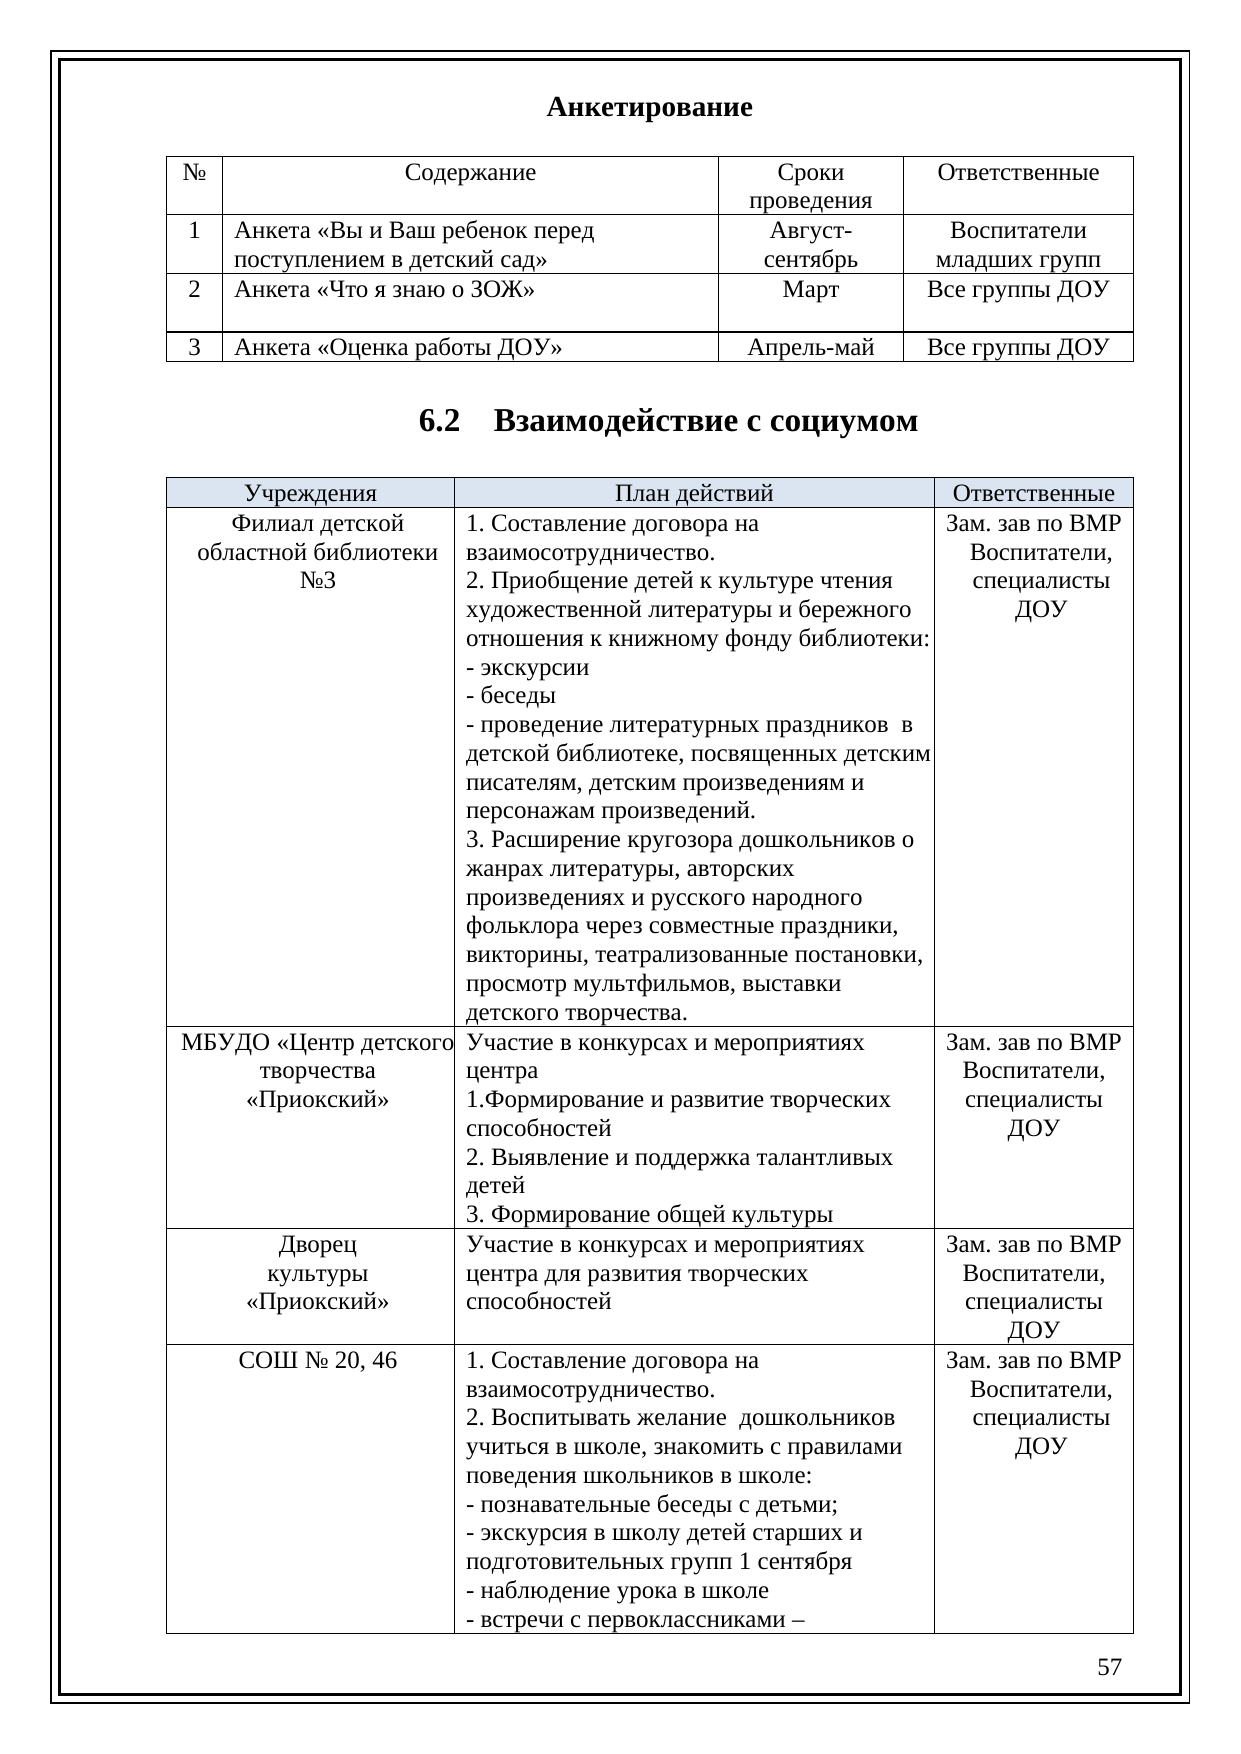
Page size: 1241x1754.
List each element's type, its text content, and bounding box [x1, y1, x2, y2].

table_header № [167, 157, 222, 214]
table_cell Анкета «Вы и Ваш ребенок перед поступлением в детский сад» [223, 215, 718, 273]
table_cell 1 [167, 215, 222, 273]
table_cell Участие в конкурсах и мероприятиях центра для развития творческих способностей [455, 1229, 934, 1344]
table_header Сроки проведения [719, 157, 903, 214]
table_cell Все группы ДОУ [904, 333, 1133, 361]
table_cell 2 [167, 274, 222, 331]
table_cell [455, 1345, 934, 1632]
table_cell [935, 1345, 1133, 1632]
table_cell СОШ № 20, 46 [167, 1345, 454, 1632]
table_cell Зам. зав по ВМР Воспитатели, специалисты ДОУ [935, 1027, 1133, 1228]
table_header Ответственные [904, 157, 1133, 214]
table_cell Участие в конкурсах и мероприятиях центра 1.Формирование и развитие творческих способностей 2. Выявление и поддержка талантливых детей 3. Формирование общей культуры [455, 1027, 934, 1228]
table_header Ответственные [935, 478, 1133, 507]
list Взаимодействие с социумом [215, 401, 1122, 439]
table_cell Зам. зав по ВМР Воспитатели, специалисты ДОУ [935, 1229, 1133, 1344]
table_cell Воспитатели младших групп [904, 215, 1133, 273]
table_cell МБУДО «Центр детского творчества «Приокский» [167, 1027, 454, 1228]
table_cell Анкета «Оценка работы ДОУ» [223, 333, 718, 361]
table_cell Дворец культуры «Приокский» [167, 1229, 454, 1344]
table_cell Филиал детской областной библиотеки №3 [167, 508, 454, 1026]
table_cell Зам. зав по ВМР Воспитатели, специалисты ДОУ [935, 508, 1133, 1026]
table_header Учреждения [167, 478, 454, 507]
table_cell 1. Составление договора на взаимосотрудничество. 2. Приобщение детей к культуре чтения художественной литературы и бережного отношения к книжному фонду библиотеки: - экскурсии - беседы - проведение литературных праздников в детской библиотеке, посвященных детским писателям, детским произведениям и персонажам произведений. 3. Расширение кругозора дошкольников о жанрах литературы, авторских произведениях и русского народного фольклора через совместные праздники, викторины, театрализованные постановки, просмотр мультфильмов, выставки детского творчества. [455, 508, 934, 1026]
table_cell Апрель-май [719, 333, 903, 361]
table_cell 3 [167, 333, 222, 361]
table_cell Март [719, 274, 903, 331]
table_cell Август-сентябрь [719, 215, 903, 273]
table_header План действий [455, 478, 934, 507]
text Анкетирование [177, 89, 1122, 122]
table_cell Анкета «Что я знаю о ЗОЖ» [223, 274, 718, 331]
table_header Содержание [223, 157, 718, 214]
table_cell Все группы ДОУ [904, 274, 1133, 331]
